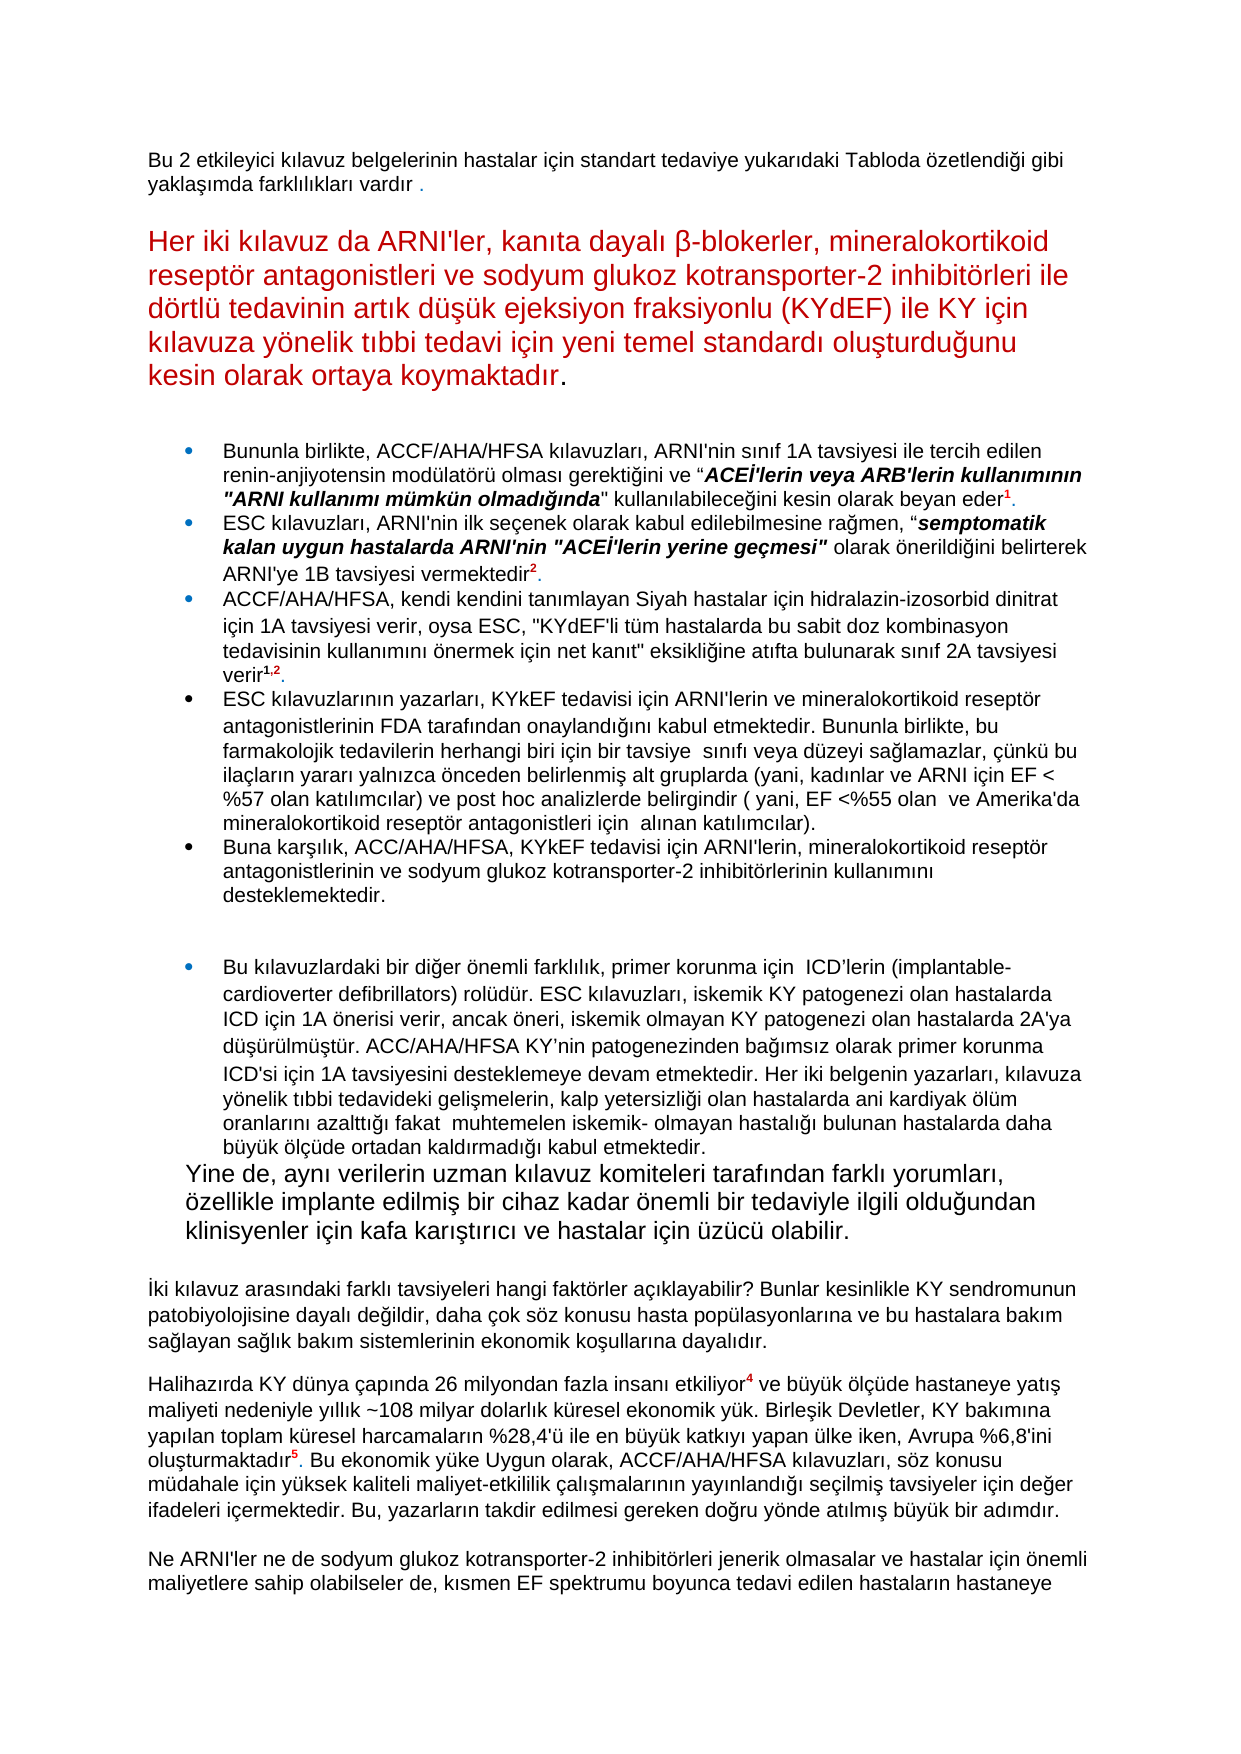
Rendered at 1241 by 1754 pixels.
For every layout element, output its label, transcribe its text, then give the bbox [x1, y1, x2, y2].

text Halihazırda KY dünya çapında 26 milyondan fazla insanı etkiliyor4 ve büyük ölçüde hastaneye yatış maliyeti nedeniyle yıllık ~108 milyar dolarlık küresel ekonomik yük. Birleşik Devletler, KY bakımına yapılan toplam küresel harcamaların %28,4'ü ile en büyük katkıyı yapan ülke iken, Avrupa %6,8'ini oluşturmaktadır5. Bu ekonomik yüke Uygun olarak, ACCF/AHA/HFSA kılavuzları, söz konusu müdahale için yüksek kaliteli maliyet-etkililik çalışmalarının yayınlandığı seçilmiş tavsiyeler için değer ifadeleri içermektedir. Bu, yazarların takdir edilmesi gereken doğru yönde atılmış büyük bir adımdır. [148, 1371, 1093, 1523]
text İki kılavuz arasındaki farklı tavsiyeleri hangi faktörler açıklayabilir? Bunlar kesinlikle KY sendromunun patobiyolojisine dayalı değildir, daha çok söz konusu hasta popülasyonlarına ve bu hastalara bakım sağlayan sağlık bakım sistemlerinin ekonomik koşullarına dayalıdır. [148, 1277, 1093, 1353]
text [148, 1547, 1093, 1595]
list Buna karşılık, ACC/AHA/HFSA, KYkEF tedavisi için ARNI'lerin, mineralokortikoid reseptör antagonistlerinin ve sodyum glukoz kotransporter-2 inhibitörlerinin kullanımını desteklemektedir. [185, 835, 1093, 907]
text Bu 2 etkileyici kılavuz belgelerinin hastalar için standart tedaviye yukarıdaki Tabloda özetlendiği gibi yaklaşımda farklılıkları vardır . [148, 148, 1093, 196]
list Bu kılavuzlardaki bir diğer önemli farklılık, primer korunma için ICD’lerin (implantable-cardioverter defibrillators) rolüdür. ESC kılavuzları, iskemik KY patogenezi olan hastalarda ICD için 1A önerisi verir, ancak öneri, iskemik olmayan KY patogenezi olan hastalarda 2A'ya düşürülmüştür. ACC/AHA/HFSA KY’nin patogenezinden bağımsız olarak primer korunma ICD'si için 1A tavsiyesini desteklemeye devam etmektedir. Her iki belgenin yazarları, kılavuza yönelik tıbbi tedavideki gelişmelerin, kalp yetersizliği olan hastalarda ani kardiyak ölüm oranlarını azalttığı fakat muhtemelen iskemik- olmayan hastalığı bulunan hastalarda daha büyük ölçüde ortadan kaldırmadığı kabul etmektedir. [185, 955, 1093, 1159]
text Yine de, aynı verilerin uzman kılavuz komiteleri tarafından farklı yorumları, özellikle implante edilmiş bir cihaz kadar önemli bir tedaviyle ilgili olduğundan klinisyenler için kafa karıştırıcı ve hastalar için üzücü olabilir. [185, 1159, 1093, 1245]
text Her iki kılavuz da ARNI'ler, kanıta dayalı β-blokerler, mineralokortikoid reseptör antagonistleri ve sodyum glukoz kotransporter-2 inhibitörleri ile dörtlü tedavinin artık düşük ejeksiyon fraksiyonlu (KYdEF) ile KY için kılavuza yönelik tıbbi tedavi için yeni temel standardı oluşturduğunu kesin olarak ortaya koymaktadır. [148, 224, 1093, 392]
list ESC kılavuzları, ARNI'nin ilk seçenek olarak kabul edilebilmesine rağmen, “semptomatik kalan uygun hastalarda ARNI'nin "ACEİ'lerin yerine geçmesi" olarak önerildiğini belirterek ARNI'ye 1B tavsiyesi vermektedir2. [185, 511, 1093, 587]
list ESC kılavuzlarının yazarları, KYkEF tedavisi için ARNI'lerin ve mineralokortikoid reseptör antagonistlerinin FDA tarafından onaylandığını kabul etmektedir. Bununla birlikte, bu farmakolojik tedavilerin herhangi biri için bir tavsiye sınıfı veya düzeyi sağlamazlar, çünkü bu ilaçların yararı yalnızca önceden belirlenmiş alt gruplarda (yani, kadınlar ve ARNI için EF <%57 olan katılımcılar) ve post hoc analizlerde belirgindir ( yani, EF <%55 olan ve Amerika'da mineralokortikoid reseptör antagonistleri için alınan katılımcılar). [185, 687, 1093, 835]
list Bununla birlikte, ACCF/AHA/HFSA kılavuzları, ARNI'nin sınıf 1A tavsiyesi ile tercih edilen renin-anjiyotensin modülatörü olması gerektiğini ve “ACEİ'lerin veya ARB'lerin kullanımının "ARNI kullanımı mümkün olmadığında" kullanılabileceğini kesin olarak beyan eder1. [185, 439, 1093, 511]
list ACCF/AHA/HFSA, kendi kendini tanımlayan Siyah hastalar için hidralazin-izosorbid dinitrat için 1A tavsiyesi verir, oysa ESC, "KYdEF'li tüm hastalarda bu sabit doz kombinasyon tedavisinin kullanımını önermek için net kanıt" eksikliğine atıfta bulunarak sınıf 2A tavsiyesi verir1,2. [185, 587, 1093, 687]
